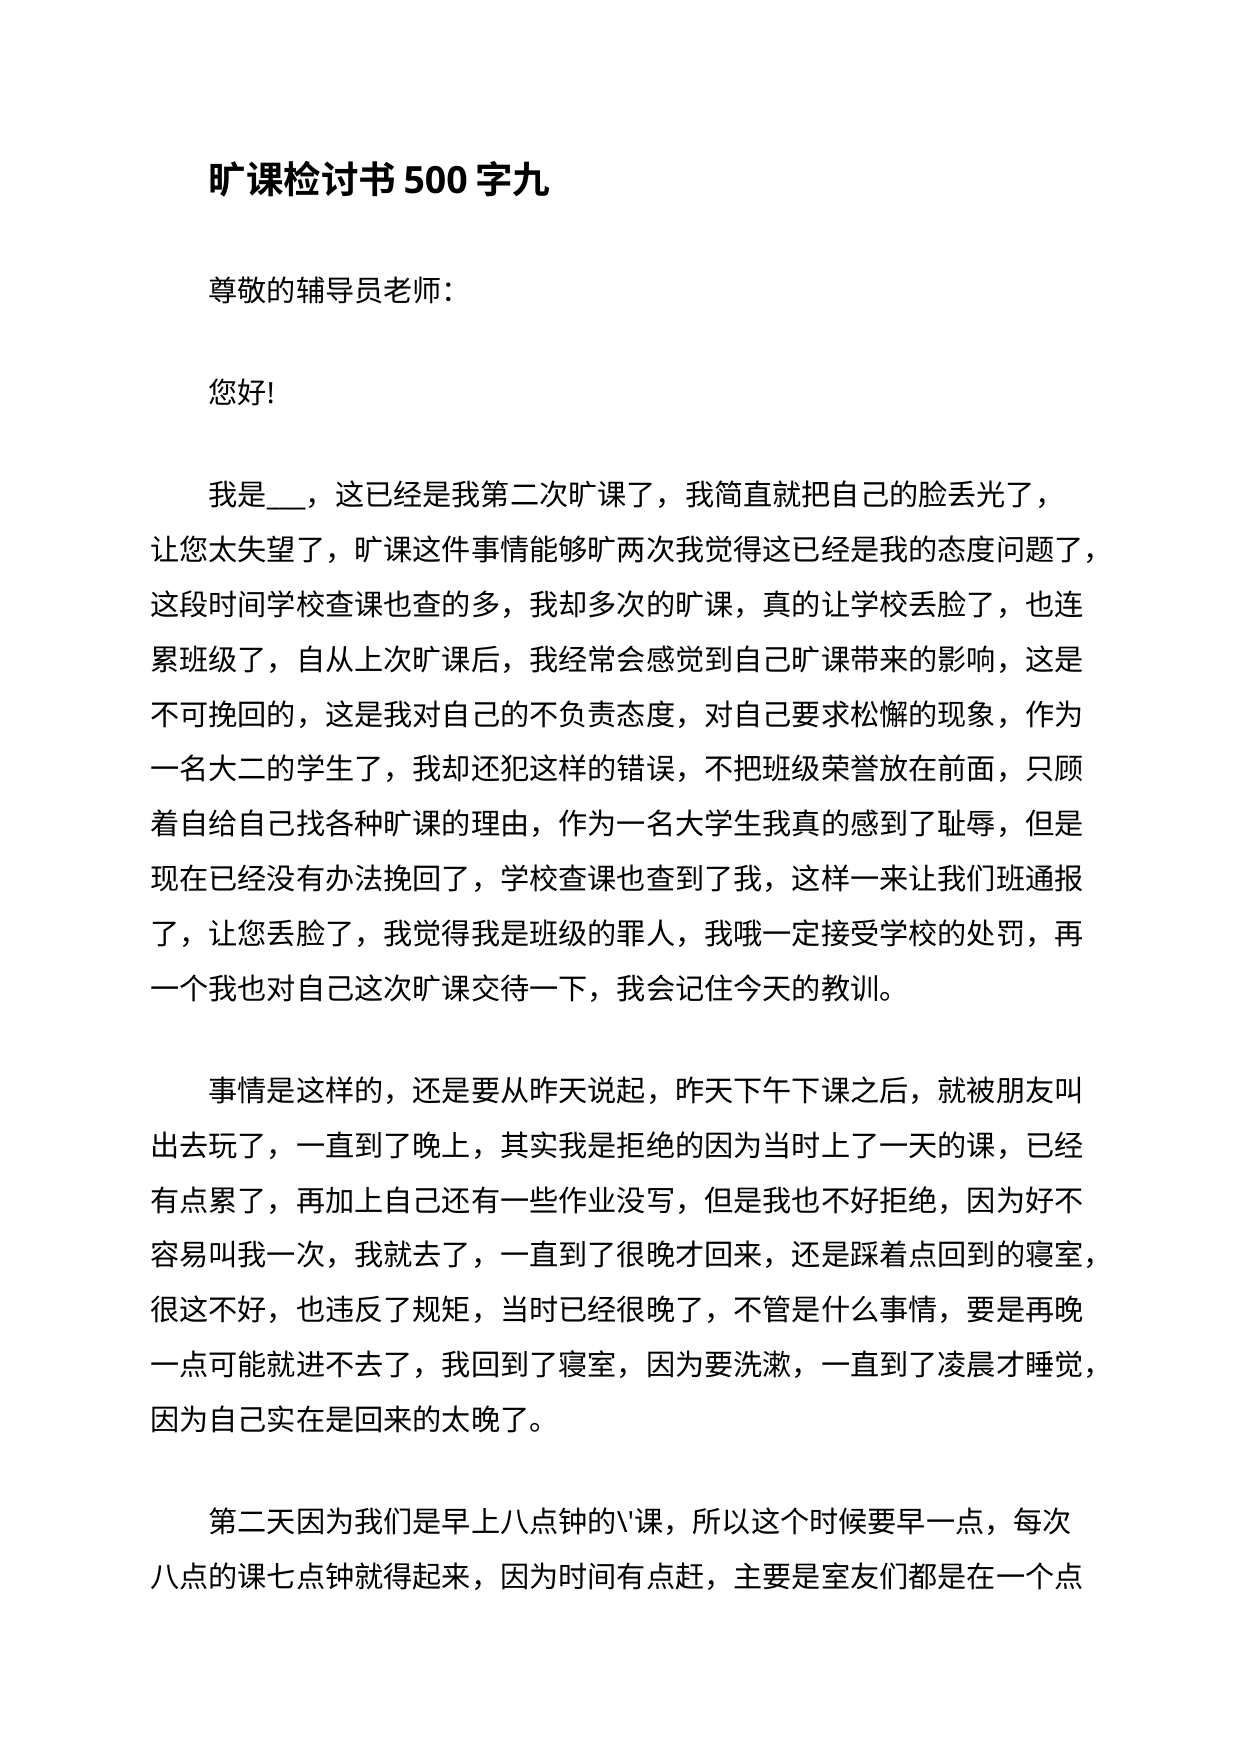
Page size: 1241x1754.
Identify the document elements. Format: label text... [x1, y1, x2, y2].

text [150, 1498, 1090, 1596]
text 旷课检讨书500字九 [150, 150, 1090, 204]
text 事情是这样的，还是要从昨天说起，昨天下午下课之后，就被朋友叫出去玩了，一直到了晚上，其实我是拒绝的因为当时上了一天的课，已经有点累了，再加上自己还有一些作业没写，但是我也不好拒绝，因为好不容易叫我一次，我就去了，一直到了很晚才回来，还是踩着点回到的寝室，很这不好，也违反了规矩，当时已经很晚了，不管是什么事情，要是再晚一点可能就进不去了，我回到了寝室，因为要洗漱，一直到了凌晨才睡觉，因为自己实在是回来的太晚了。 [150, 1067, 1090, 1439]
text 您好! [150, 369, 1090, 412]
text 我是___，这已经是我第二次旷课了，我简直就把自己的脸丢光了，让您太失望了，旷课这件事情能够旷两次我觉得这已经是我的态度问题了，这段时间学校查课也查的多，我却多次的旷课，真的让学校丢脸了，也连累班级了，自从上次旷课后，我经常会感觉到自己旷课带来的影响，这是不可挽回的，这是我对自己的不负责态度，对自己要求松懈的现象，作为一名大二的学生了，我却还犯这样的错误，不把班级荣誉放在前面，只顾着自给自己找各种旷课的理由，作为一名大学生我真的感到了耻辱，但是现在已经没有办法挽回了，学校查课也查到了我，这样一来让我们班通报了，让您丢脸了，我觉得我是班级的罪人，我哦一定接受学校的处罚，再一个我也对自己这次旷课交待一下，我会记住今天的教训。 [150, 471, 1090, 1008]
text 尊敬的辅导员老师： [150, 268, 1090, 310]
